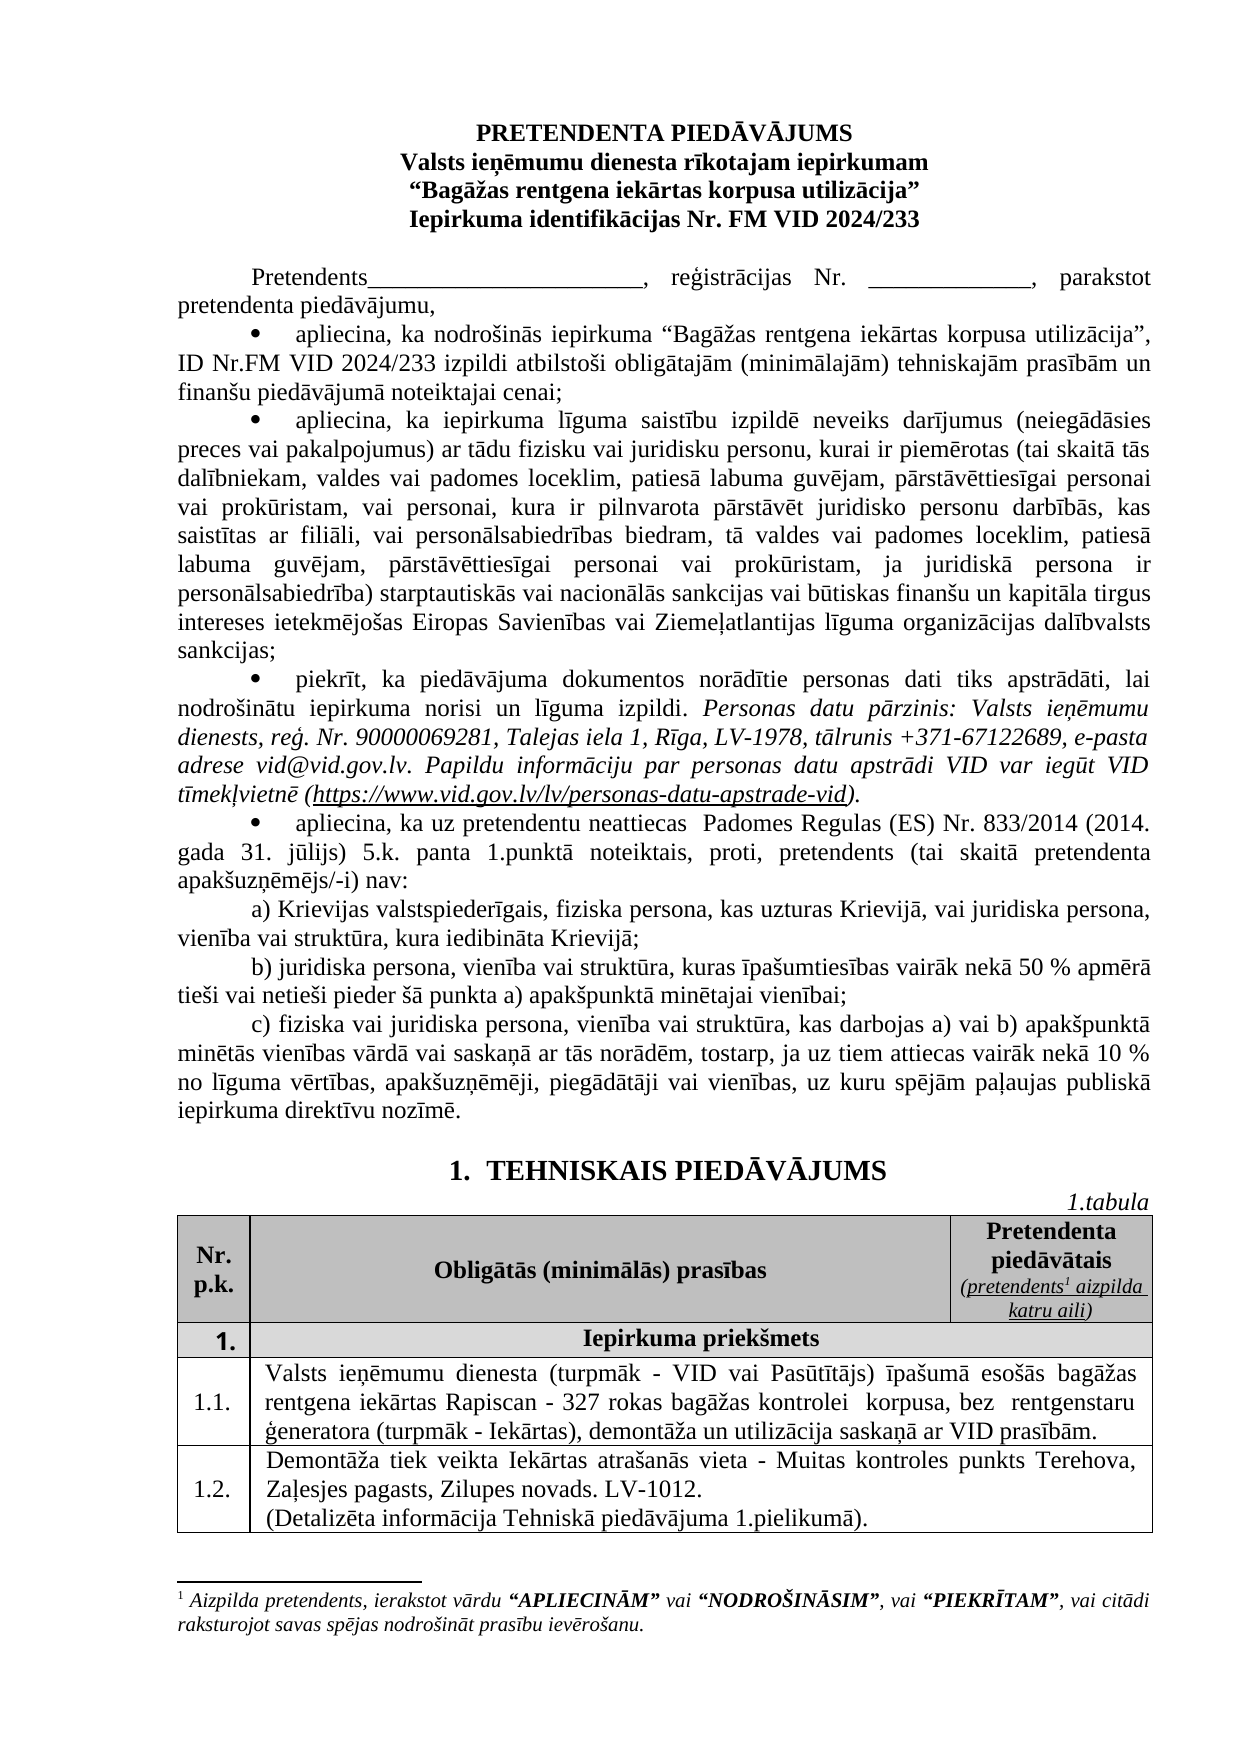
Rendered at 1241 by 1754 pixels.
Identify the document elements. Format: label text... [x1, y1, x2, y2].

text “Bagāžas rentgena iekārtas korpusa utilizācija” [177, 176, 1152, 204]
list b) juridiska persona, vienība vai struktūra, kuras īpašumtiesības vairāk nekā 50 % apmērā tieši vai netieši pieder šā punkta a) apakšpunktā minētajai vienībai; [177, 952, 1152, 1009]
list apliecina, ka nodrošinās iepirkuma “Bagāžas rentgena iekārtas korpusa utilizācija”, ID Nr.FM VID 2024/233 izpildi atbilstoši obligātajām (minimālajām) tehniskajām prasībām un finanšu piedāvājumā noteiktajai cenai; [177, 319, 1152, 406]
table_header Pretendenta piedāvātais (pretendents aizpilda katru aili) [951, 1216, 1152, 1322]
table_cell [178, 1323, 249, 1357]
text Valsts ieņēmumu dienesta rīkotajam iepirkumam [177, 147, 1152, 176]
table_cell [178, 1446, 249, 1532]
table_cell Demontāža tiek veikta Iekārtas atrašanās vieta - Muitas kontroles punkts Terehova, Zaļesjes pagasts, Zilupes novads. LV-1012. (Detalizēta informācija Tehniskā piedāvājuma 1.pielikumā). [251, 1446, 1152, 1532]
list c) fiziska vai juridiska persona, vienība vai struktūra, kas darbojas a) vai b) apakšpunktā minētās vienības vārdā vai saskaņā ar tās norādēm, tostarp, ja uz tiem attiecas vairāk nekā 10 % no līguma vērtības, apakšuzņēmēji, piegādātāji vai vienības, uz kuru spējām paļaujas publiskā iepirkuma direktīvu nozīmē. [177, 1009, 1152, 1124]
list apliecina, ka iepirkuma līguma saistību izpildē neveiks darījumus (neiegādāsies preces vai pakalpojumus) ar tādu fizisku vai juridisku personu, kurai ir piemērotas (tai skaitā tās dalībniekam, valdes vai padomes loceklim, patiesā labuma guvējam, pārstāvēttiesīgai personai vai prokūristam, vai personai, kura ir pilnvarota pārstāvēt juridisko personu darbībās, kas saistītas ar filiāli, vai personālsabiedrības biedram, tā valdes vai padomes loceklim, patiesā labuma guvējam, pārstāvēttiesīgai personai vai prokūristam, ja juridiskā persona ir personālsabiedrība) starptautiskās vai nacionālās sankcijas vai būtiskas finanšu un kapitāla tirgus intereses ietekmējošas Eiropas Savienības vai Ziemeļatlantijas līguma organizācijas dalībvalsts sankcijas; [177, 406, 1152, 664]
table_header Obligātās (minimālās) prasības [251, 1216, 950, 1322]
list a) Krievijas valstspiederīgais, fiziska persona, kas uzturas Krievijā, vai juridiska persona, vienība vai struktūra, kura iedibināta Krievijā; [177, 894, 1152, 952]
text Iepirkuma identifikācijas Nr. FM VID 2024/233 [177, 204, 1152, 233]
table_cell Iepirkuma priekšmets [251, 1323, 1152, 1357]
table_cell Valsts ieņēmumu dienesta (turpmāk - VID vai Pasūtītājs) īpašumā esošās bagāžas rentgena iekārtas Rapiscan - 327 rokas bagāžas kontrolei korpusa, bez rentgenstaru ģeneratora (turpmāk - Iekārtas), demontāža un utilizācija saskaņā ar VID prasībām. [251, 1358, 1152, 1444]
text PRETENDENTA PIEDĀVĀJUMS [177, 118, 1152, 147]
list piekrīt, ka piedāvājuma dokumentos norādītie personas dati tiks apstrādāti, lai nodrošinātu iepirkuma norisi un līguma izpildi. Personas datu pārzinis: Valsts ieņēmumu dienests, reģ. Nr. 90000069281, Talejas iela 1, Rīga, LV-1978, tālrunis +371-67122689, e-pasta adrese vid@vid.gov.lv. Papildu informāciju par personas datu apstrādi VID var iegūt VID tīmekļvietnē (https://www.vid.gov.lv/lv/personas-datu-apstrade-vid). [177, 664, 1152, 808]
list Tehniskais piedāvājums [184, 1153, 1152, 1187]
list apliecina, ka uz pretendentu neattiecas Padomes Regulas (ES) Nr. 833/2014 (2014. gada 31. jūlijs) 5.k. panta 1.punktā noteiktais, proti, pretendents (tai skaitā pretendenta apakšuzņēmējs/-i) nav: [177, 808, 1152, 894]
table_header Nr. p.k. [178, 1216, 249, 1322]
text 1.tabula [184, 1187, 1152, 1215]
table_cell [178, 1358, 249, 1444]
text Pretendents______________________, reģistrācijas Nr. _____________, parakstot pretendenta piedāvājumu, [177, 262, 1152, 319]
